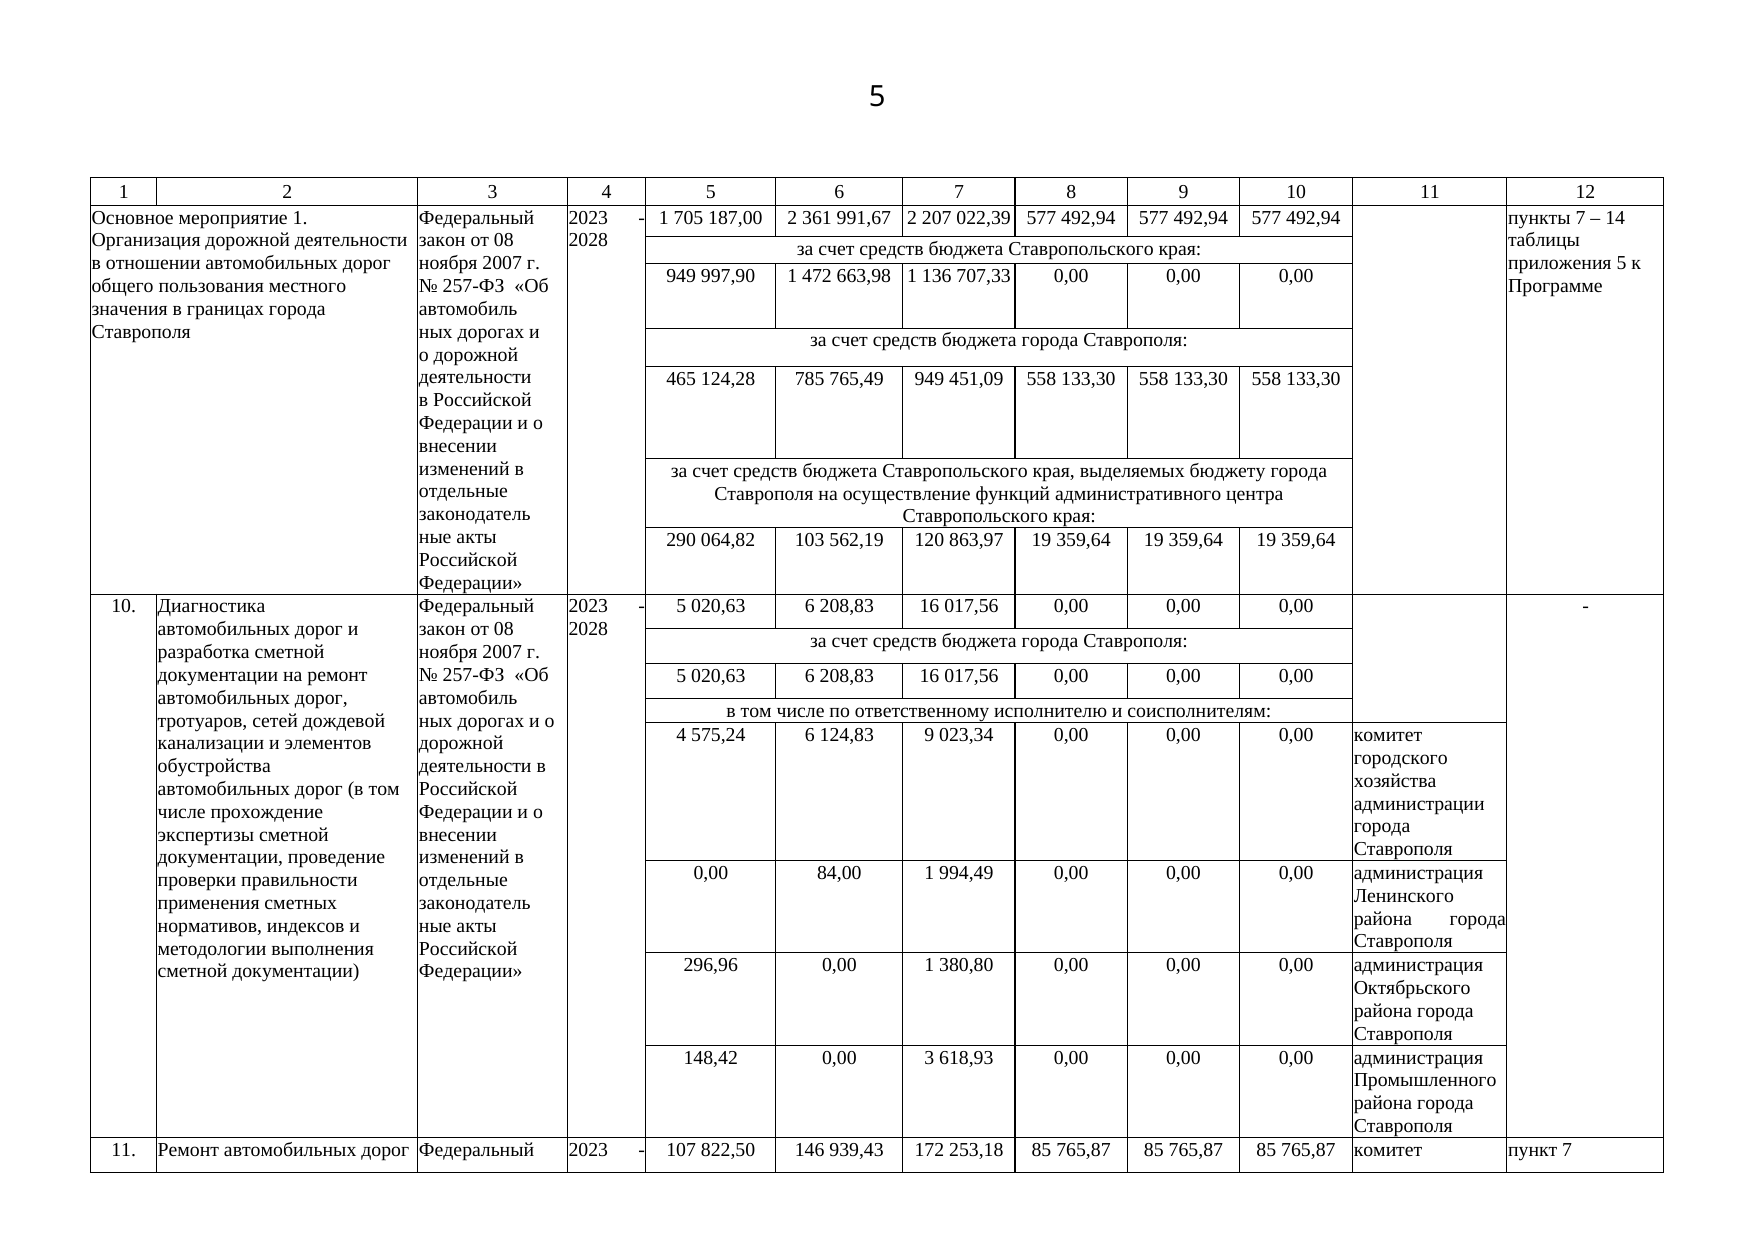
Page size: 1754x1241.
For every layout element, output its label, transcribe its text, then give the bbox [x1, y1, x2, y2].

table_cell 3 618,93 [903, 1046, 1014, 1137]
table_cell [1353, 1138, 1506, 1172]
table_cell 0,00 [1240, 861, 1352, 952]
table_cell 0,00 [1240, 953, 1352, 1044]
table_cell 85 765,87 [1128, 1138, 1239, 1172]
table_header 1 [91, 178, 156, 204]
table_cell 0,00 [1240, 264, 1352, 327]
table_cell 0,00 [1128, 664, 1239, 697]
table_cell 0,00 [1128, 264, 1239, 327]
table_header 5 [646, 178, 775, 204]
table_cell 0,00 [1240, 723, 1352, 860]
table_cell 103 562,19 [776, 528, 902, 593]
table_cell за счет средств бюджета города Ставрополя: [646, 629, 1352, 663]
table_header 11 [1353, 178, 1506, 204]
table_cell за счет средств бюджета Ставропольского края, выделяемых бюджету города Ставрополя на осуществление функций административного центра Ставропольского края: [646, 459, 1352, 527]
table_cell Основное мероприятие 1. Организация дорожной деятельности в отношении автомобильных дорог общего пользования местного значения в границах города Ставрополя [91, 206, 417, 593]
table_cell за счет средств бюджета города Ставрополя: [646, 329, 1352, 366]
table_cell 558 133,30 [1128, 367, 1239, 458]
table_cell 172 253,18 [903, 1138, 1014, 1172]
table_cell 16 017,56 [903, 664, 1014, 697]
table_cell 0,00 [776, 1046, 902, 1137]
table_cell 6 208,83 [776, 595, 902, 628]
table_cell 11. [91, 1138, 156, 1172]
table_cell 84,00 [776, 861, 902, 952]
table_cell 577 492,94 [1240, 206, 1352, 236]
table_cell 0,00 [1016, 1046, 1127, 1137]
table_cell 2023 - 2028 [568, 595, 645, 1137]
table_cell 2 207 022,39 [903, 206, 1014, 236]
table_cell 146 939,43 [776, 1138, 902, 1172]
table_cell 0,00 [1016, 264, 1127, 327]
table_cell 577 492,94 [1016, 206, 1127, 236]
table_cell 1 380,80 [903, 953, 1014, 1044]
table_cell 290 064,82 [646, 528, 775, 593]
table_cell 0,00 [1128, 723, 1239, 860]
table_cell 0,00 [646, 861, 775, 952]
table_cell 6 124,83 [776, 723, 902, 860]
table_cell 19 359,64 [1240, 528, 1352, 593]
table_cell 558 133,30 [1240, 367, 1352, 458]
table_cell 296,96 [646, 953, 775, 1044]
table_cell 1 705 187,00 [646, 206, 775, 236]
table_cell 0,00 [776, 953, 902, 1044]
table_cell 107 822,50 [646, 1138, 775, 1172]
table_cell 949 997,90 [646, 264, 775, 327]
table_cell 2 361 991,67 [776, 206, 902, 236]
table_cell 949 451,09 [903, 367, 1014, 458]
table_header 3 [418, 178, 567, 204]
table_cell администрация Ленинского района города Ставрополя [1353, 861, 1506, 952]
table_cell 5 020,63 [646, 664, 775, 697]
table_header 10 [1240, 178, 1352, 204]
table_header 7 [903, 178, 1014, 204]
table_cell 5 020,63 [646, 595, 775, 628]
table_header 9 [1128, 178, 1239, 204]
table_cell 0,00 [1240, 595, 1352, 628]
table_cell администрация Октябрьского района города Ставрополя [1353, 953, 1506, 1044]
table_cell 0,00 [1016, 595, 1127, 628]
table_cell 0,00 [1128, 595, 1239, 628]
table_cell 0,00 [1016, 953, 1127, 1044]
table_cell 6 208,83 [776, 664, 902, 697]
table_cell 16 017,56 [903, 595, 1014, 628]
table_cell 0,00 [1128, 861, 1239, 952]
table_cell 10. [91, 595, 156, 1137]
table_cell [1353, 206, 1506, 593]
table_cell администрация Промышленного района города Ставрополя [1353, 1046, 1506, 1137]
table_cell 785 765,49 [776, 367, 902, 458]
table_cell 2023 - 2028 [568, 1138, 645, 1172]
table_cell - [1507, 595, 1663, 1137]
table_cell 0,00 [1016, 664, 1127, 697]
table_cell 1 136 707,33 [903, 264, 1014, 327]
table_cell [418, 1138, 567, 1172]
table_cell 4 575,24 [646, 723, 775, 860]
table_cell 1 472 663,98 [776, 264, 902, 327]
table_cell за счет средств бюджета Ставропольского края: [646, 237, 1352, 263]
table_cell [1353, 595, 1506, 722]
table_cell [157, 1138, 417, 1172]
table_cell 1 994,49 [903, 861, 1014, 952]
table_cell Диагностика автомобильных дорог и разработка сметной документации на ремонт автомобильных дорог, тротуаров, сетей дождевой канализации и элементов обустройства автомобильных дорог (в том числе прохождение экспертизы сметной документации, проведение проверки правильности применения сметных нормативов, индексов и методологии выполнения сметной документации) [157, 595, 417, 1137]
table_header 4 [568, 178, 645, 204]
table_header 2 [157, 178, 417, 204]
table_cell 0,00 [1240, 664, 1352, 697]
table_cell комитет городского хозяйства администрации города Ставрополя [1353, 723, 1506, 860]
table_cell 0,00 [1128, 953, 1239, 1044]
table_cell 2023 - 2028 [568, 206, 645, 593]
table_cell 558 133,30 [1016, 367, 1127, 458]
table_cell 85 765,87 [1016, 1138, 1127, 1172]
table_cell 120 863,97 [903, 528, 1014, 593]
table_cell 85 765,87 [1240, 1138, 1352, 1172]
table_cell 465 124,28 [646, 367, 775, 458]
table_cell в том числе по ответственному исполнителю и соисполнителям: [646, 699, 1352, 722]
table_cell 0,00 [1016, 861, 1127, 952]
table_cell 9 023,34 [903, 723, 1014, 860]
table_cell 577 492,94 [1128, 206, 1239, 236]
table_cell 19 359,64 [1128, 528, 1239, 593]
table_cell 148,42 [646, 1046, 775, 1137]
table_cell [1507, 1138, 1663, 1172]
table_header 8 [1016, 178, 1127, 204]
table_header 6 [776, 178, 902, 204]
table_header 12 [1507, 178, 1663, 204]
table_cell 19 359,64 [1016, 528, 1127, 593]
table_cell 0,00 [1016, 723, 1127, 860]
table_cell пункты 7 – 14 таблицы приложения 5 к Программе [1507, 206, 1663, 593]
table_cell 0,00 [1128, 1046, 1239, 1137]
table_cell 0,00 [1240, 1046, 1352, 1137]
